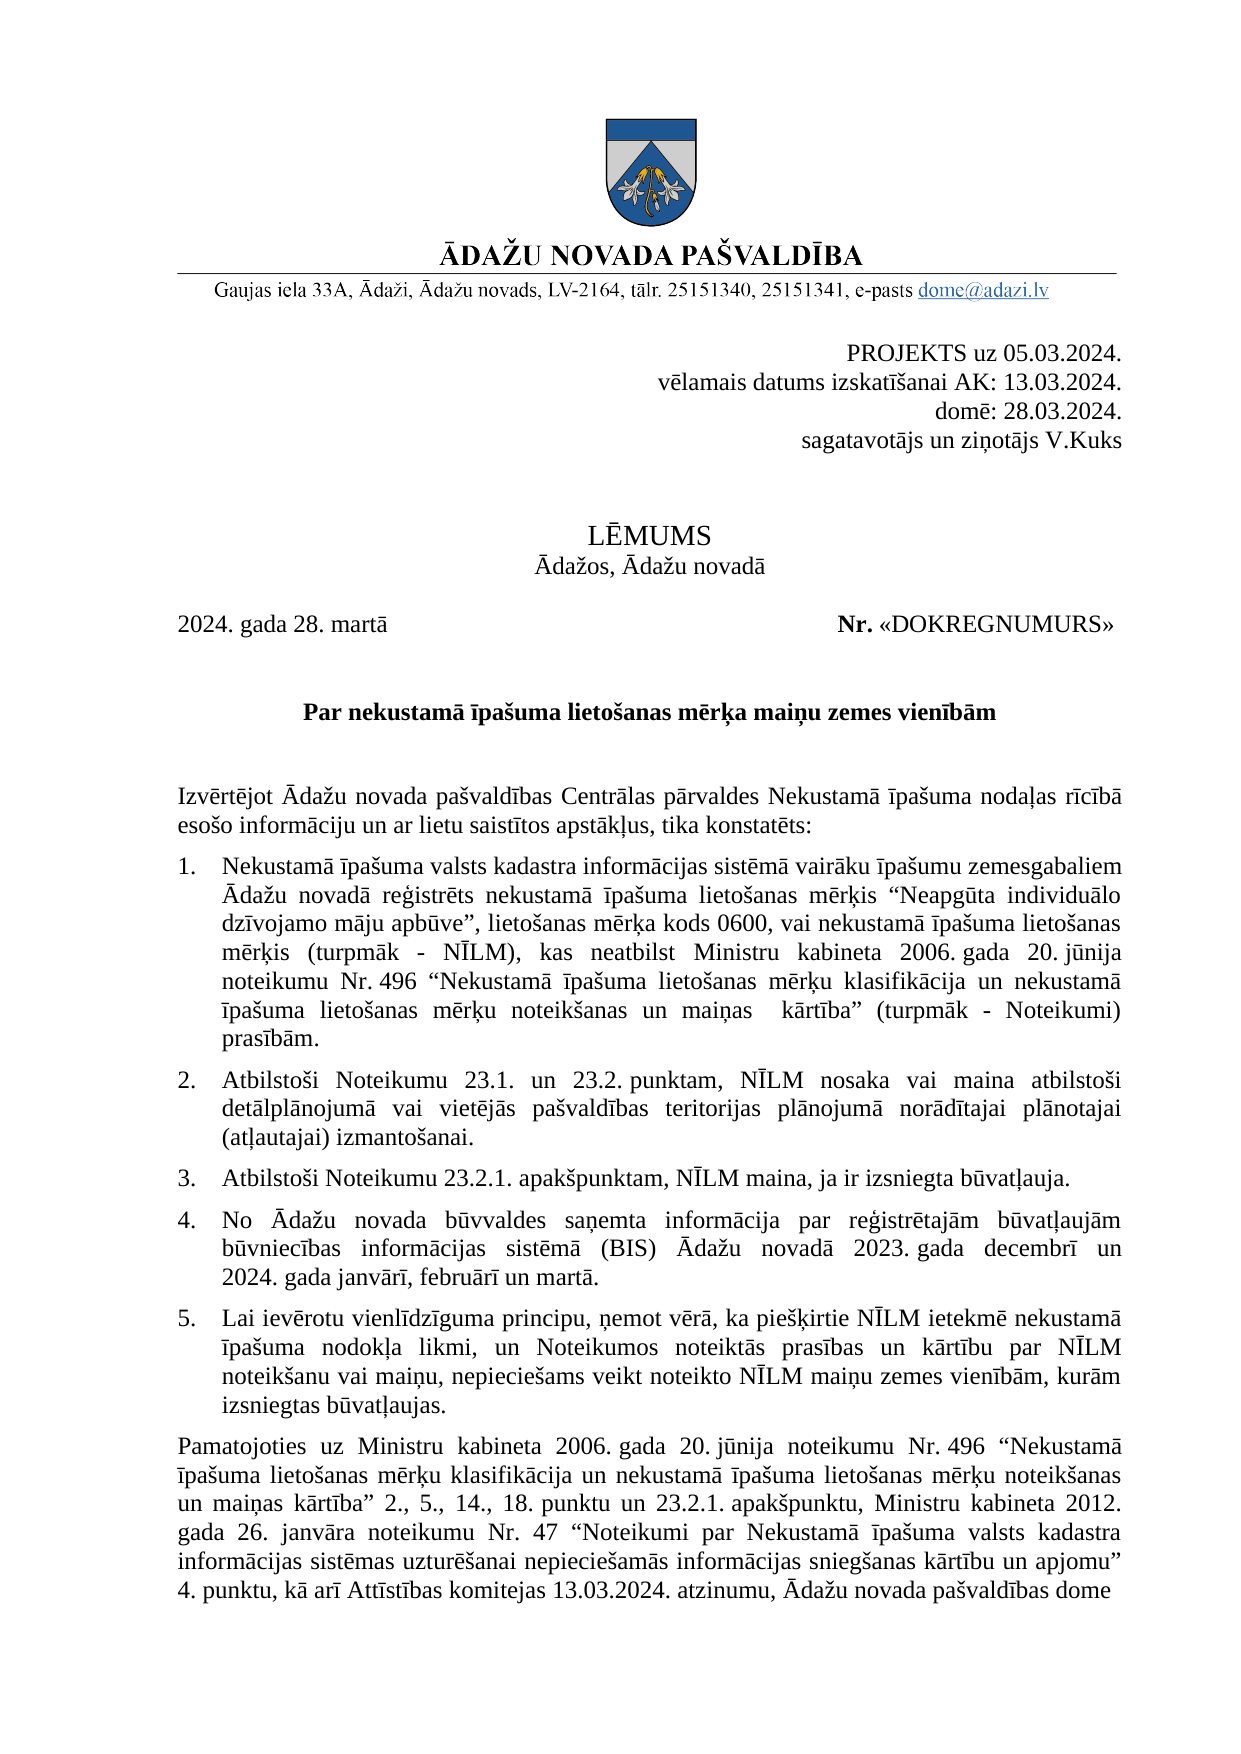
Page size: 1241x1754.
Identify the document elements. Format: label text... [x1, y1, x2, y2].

text LĒMUMS [177, 518, 1122, 551]
text vēlamais datums izskatīšanai AK: 13.03.2024. [177, 367, 1122, 396]
list Atbilstoši Noteikumu 23.1. un 23.2. punktam, NĪLM nosaka vai maina atbilstoši detālplānojumā vai vietējās pašvaldības teritorijas plānojumā norādītajai plānotajai (atļautajai) izmantošanai. [177, 1065, 1122, 1151]
list Atbilstoši Noteikumu 23.2.1. apakšpunktam, NĪLM maina, ja ir izsniegta būvatļauja. [177, 1163, 1122, 1192]
text Izvērtējot Ādažu novada pašvaldības Centrālas pārvaldes Nekustamā īpašuma nodaļas rīcībā esošo informāciju un ar lietu saistītos apstākļus, tika konstatēts: [177, 781, 1122, 838]
list No Ādažu novada būvvaldes saņemta informācija par reģistrētajām būvatļaujām būvniecības informācijas sistēmā (BIS) Ādažu novadā 2023. gada decembrī un 2024. gada janvārī, februārī un martā. [177, 1205, 1122, 1291]
text Ādažos, Ādažu novadā [177, 551, 1122, 580]
text sagatavotājs un ziņotājs V.Kuks [177, 425, 1122, 453]
text PROJEKTS uz 05.03.2024. [177, 338, 1122, 367]
text Par nekustamā īpašuma lietošanas mērķa maiņu zemes vienībām [177, 697, 1122, 725]
list Nekustamā īpašuma valsts kadastra informācijas sistēmā vairāku īpašumu zemesgabaliem Ādažu novadā reģistrēts nekustamā īpašuma lietošanas mērķis “Neapgūta individuālo dzīvojamo māju apbūve”, lietošanas mērķa kods 0600, vai nekustamā īpašuma lietošanas mērķis (turpmāk - NĪLM), kas neatbilst Ministru kabineta 2006. gada 20. jūnija noteikumu Nr. 496 “Nekustamā īpašuma lietošanas mērķu klasifikācija un nekustamā īpašuma lietošanas mērķu noteikšanas un maiņas kārtība” (turpmāk - Noteikumi) prasībām. [177, 851, 1122, 1052]
list Lai ievērotu vienlīdzīguma principu, ņemot vērā, ka piešķirtie NĪLM ietekmē nekustamā īpašuma nodokļa likmi, un Noteikumos noteiktās prasības un kārtību par NĪLM noteikšanu vai maiņu, nepieciešams veikt noteikto NĪLM maiņu zemes vienībām, kurām izsniegtas būvatļaujas. [177, 1303, 1122, 1418]
text Pamatojoties uz Ministru kabineta 2006. gada 20. jūnija noteikumu Nr. 496 “Nekustamā īpašuma lietošanas mērķu klasifikācija un nekustamā īpašuma lietošanas mērķu noteikšanas un maiņas kārtība” 2., 5., 14., 18. punktu un 23.2.1. apakšpunktu, Ministru kabineta 2012. gada 26. janvāra noteikumu Nr. 47 “Noteikumi par Nekustamā īpašuma valsts kadastra informācijas sistēmas uzturēšanai nepieciešamās informācijas sniegšanas kārtību un apjomu” 4. punktu, kā arī Attīstības komitejas 13.03.2024. atzinumu, Ādažu novada pašvaldības dome [177, 1431, 1122, 1603]
picture [177, 118, 1117, 310]
text 2024. gada 28. martā Nr. «DOKREGNUMURS» [177, 609, 1122, 637]
text domē: 28.03.2024. [177, 396, 1122, 425]
